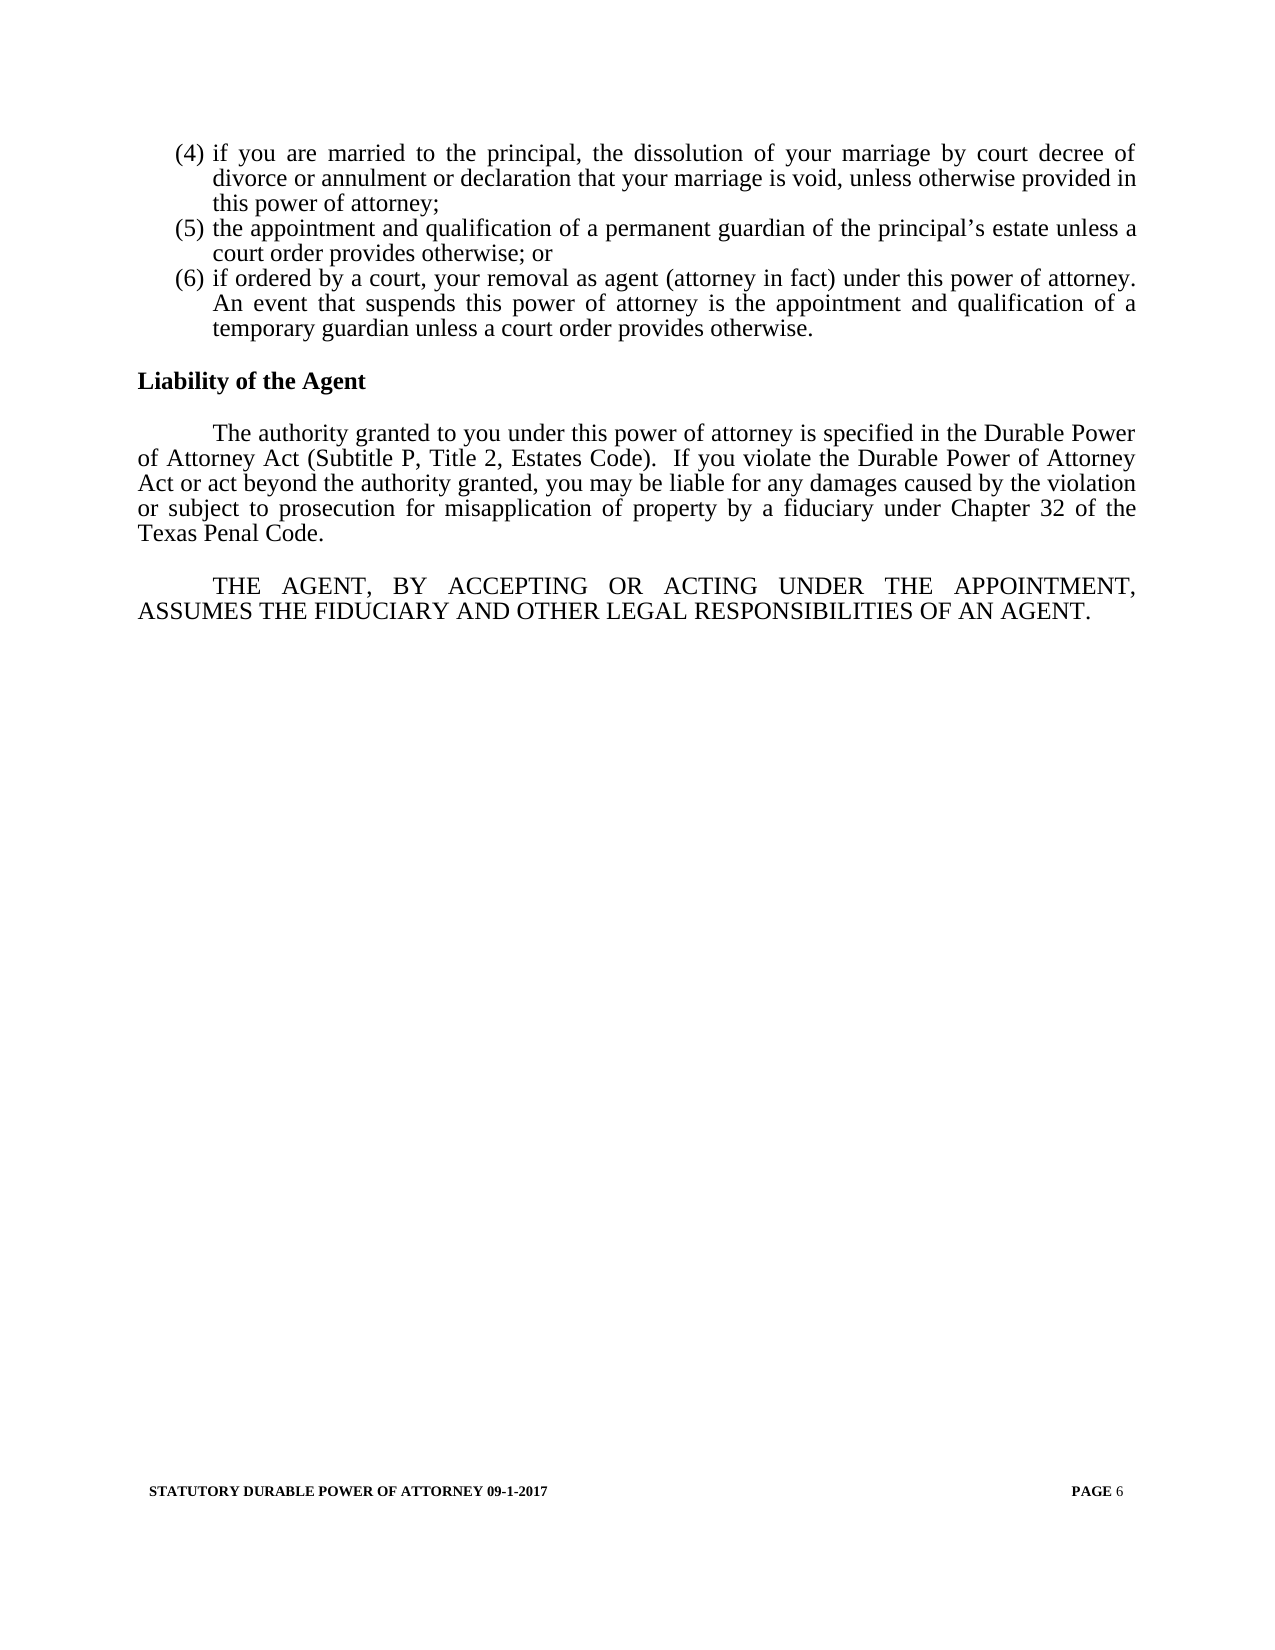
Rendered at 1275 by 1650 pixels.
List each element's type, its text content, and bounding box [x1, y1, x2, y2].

list if you are married to the principal, the dissolution of your marriage by court decree of divorce or annulment or declaration that your marriage is void, unless otherwise provided in this power of attorney; [175, 142, 1137, 217]
list the appointment and qualification of a permanent guardian of the principal’s estate unless a court order provides otherwise; or [175, 217, 1137, 267]
text The authority granted to you under this power of attorney is specified in the Durable Power of Attorney Act (Subtitle P, Title 2, Estates Code). If you violate the Durable Power of Attorney Act or act beyond the authority granted, you may be liable for any damages caused by the violation or subject to prosecution for misapplication of property by a fiduciary under Chapter 32 of the Texas Penal Code. [137, 422, 1137, 547]
list if ordered by a court, your removal as agent (attorney in fact) under this power of attorney. An event that suspends this power of attorney is the appointment and qualification of a temporary guardian unless a court order provides otherwise. [175, 267, 1137, 342]
text Liability of the Agent [137, 369, 1137, 394]
text THE AGENT, BY ACCEPTING OR ACTING UNDER THE APPOINTMENT, ASSUMES THE FIDUCIARY AND OTHER LEGAL RESPONSIBILITIES OF AN AGENT. [137, 574, 1137, 624]
